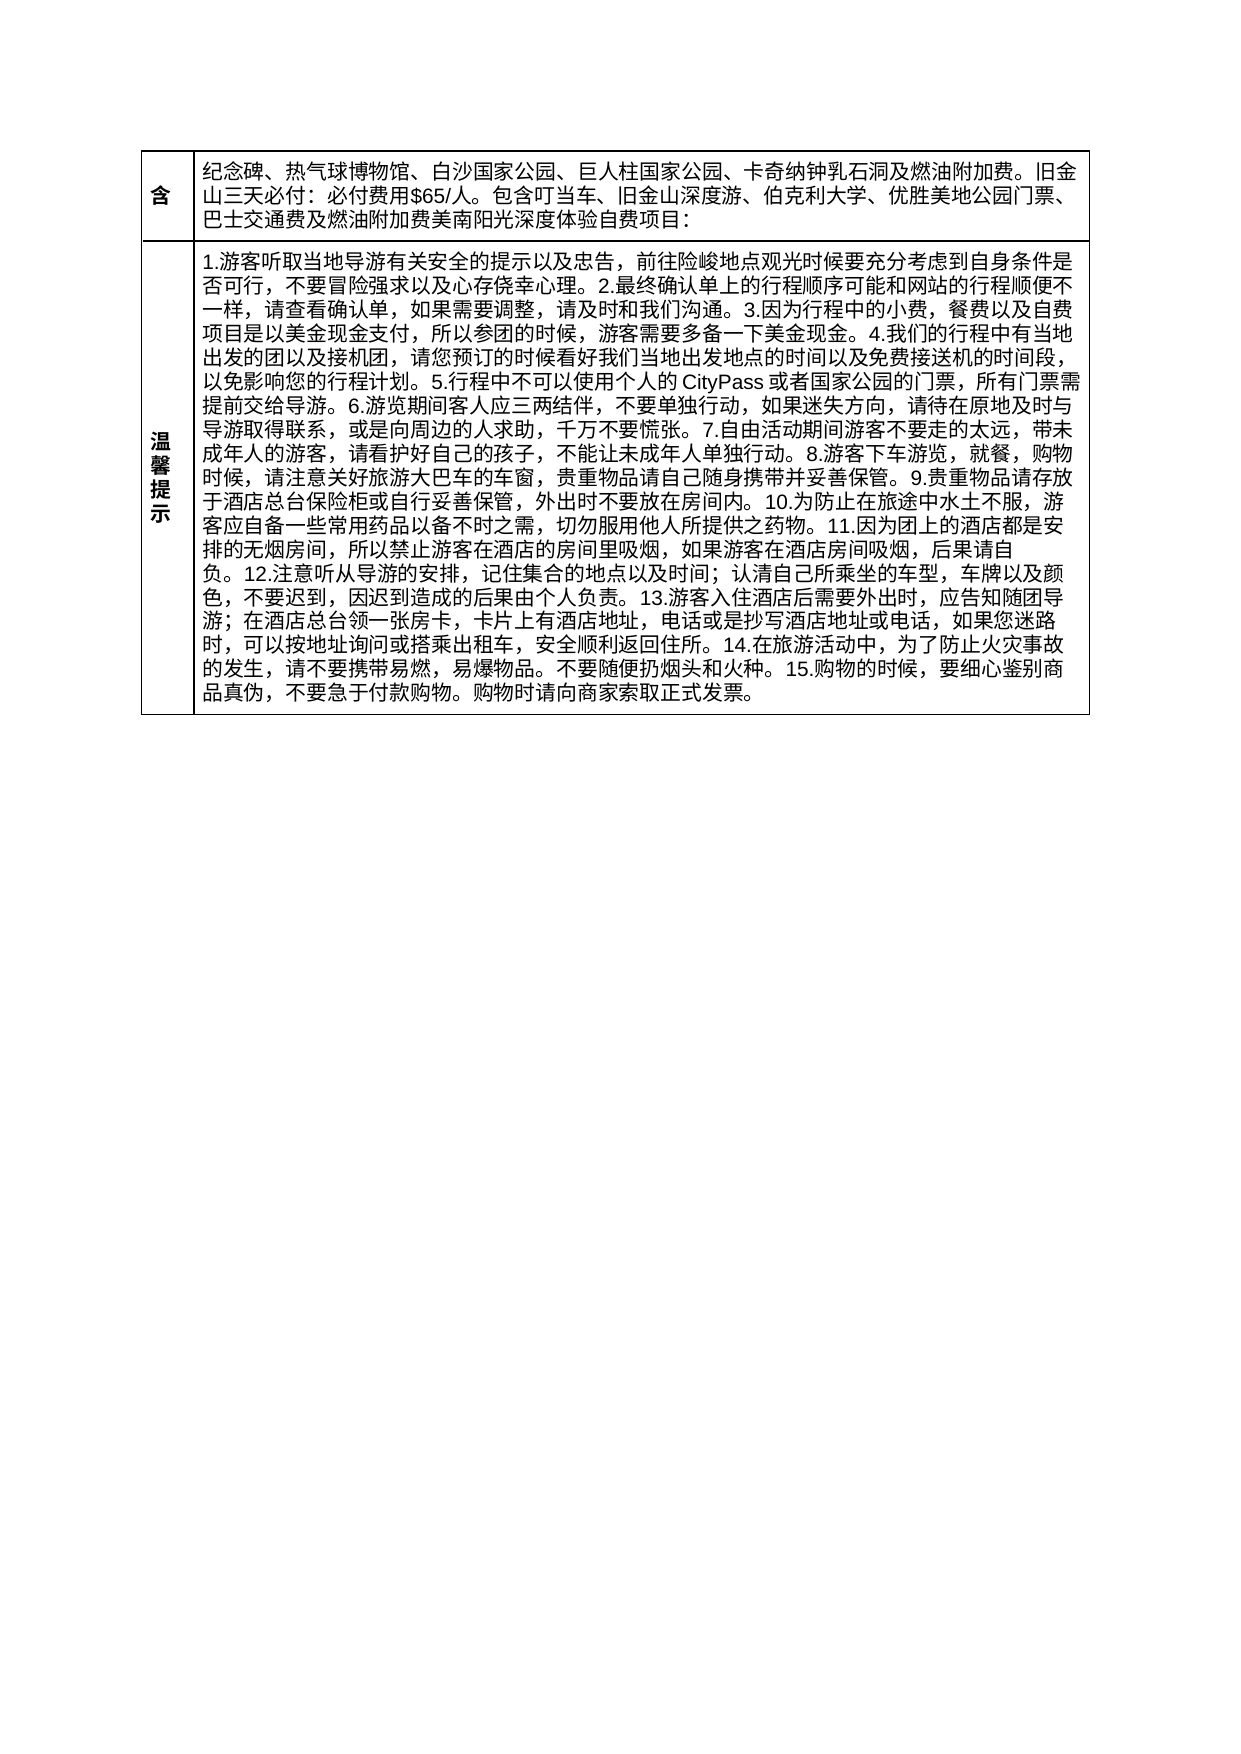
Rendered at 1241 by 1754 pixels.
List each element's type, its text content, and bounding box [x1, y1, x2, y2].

table_cell 温馨提示 [142, 241, 193, 713]
table_cell 1.游客听取当地导游有关安全的提示以及忠告，前往险峻地点观光时候要充分考虑到自身条件是否可行，不要冒险强求以及心存侥幸心理。2.最终确认单上的行程顺序可能和网站的行程顺便不一样，请查看确认单，如果需要调整，请及时和我们沟通。3.因为行程中的小费，餐费以及自费项目是以美金现金支付，所以参团的时候，游客需要多备一下美金现金。4.我们的行程中有当地出发的团以及接机团，请您预订的时候看好我们当地出发地点的时间以及免费接送机的时间段，以免影响您的行程计划。5.行程中不可以使用个人的CityPass或者国家公园的门票，所有门票需提前交给导游。6.游览期间客人应三两结伴，不要单独行动，如果迷失方向，请待在原地及时与导游取得联系，或是向周边的人求助，千万不要慌张。7.自由活动期间游客不要走的太远，带未成年人的游客，请看护好自己的孩子，不能让未成年人单独行动。8.游客下车游览，就餐，购物时候，请注意关好旅游大巴车的车窗，贵重物品请自己随身携带并妥善保管。9.贵重物品请存放于酒店总台保险柜或自行妥善保管，外出时不要放在房间内。10.为防止在旅途中水土不服，游客应自备一些常用药品以备不时之需，切勿服用他人所提供之药物。11.因为团上的酒店都是安排的无烟房间，所以禁止游客在酒店的房间里吸烟，如果游客在酒店房间吸烟，后果请自负。12.注意听从导游的安排，记住集合的地点以及时间；认清自己所乘坐的车型，车牌以及颜色，不要迟到，因迟到造成的后果由个人负责。13.游客入住酒店后需要外出时，应告知随团导游；在酒店总台领一张房卡，卡片上有酒店地址，电话或是抄写酒店地址或电话，如果您迷路时，可以按地址询问或搭乘出租车，安全顺利返回住所。14.在旅游活动中，为了防止火灾事故的发生，请不要携带易燃，易爆物品。不要随便扔烟头和火种。15.购物的时候，要细心鉴别商品真伪，不要急于付款购物。购物时请向商家索取正式发票。 [195, 242, 1089, 713]
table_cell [195, 152, 1089, 240]
table_cell 费用不包含 [142, 152, 193, 240]
